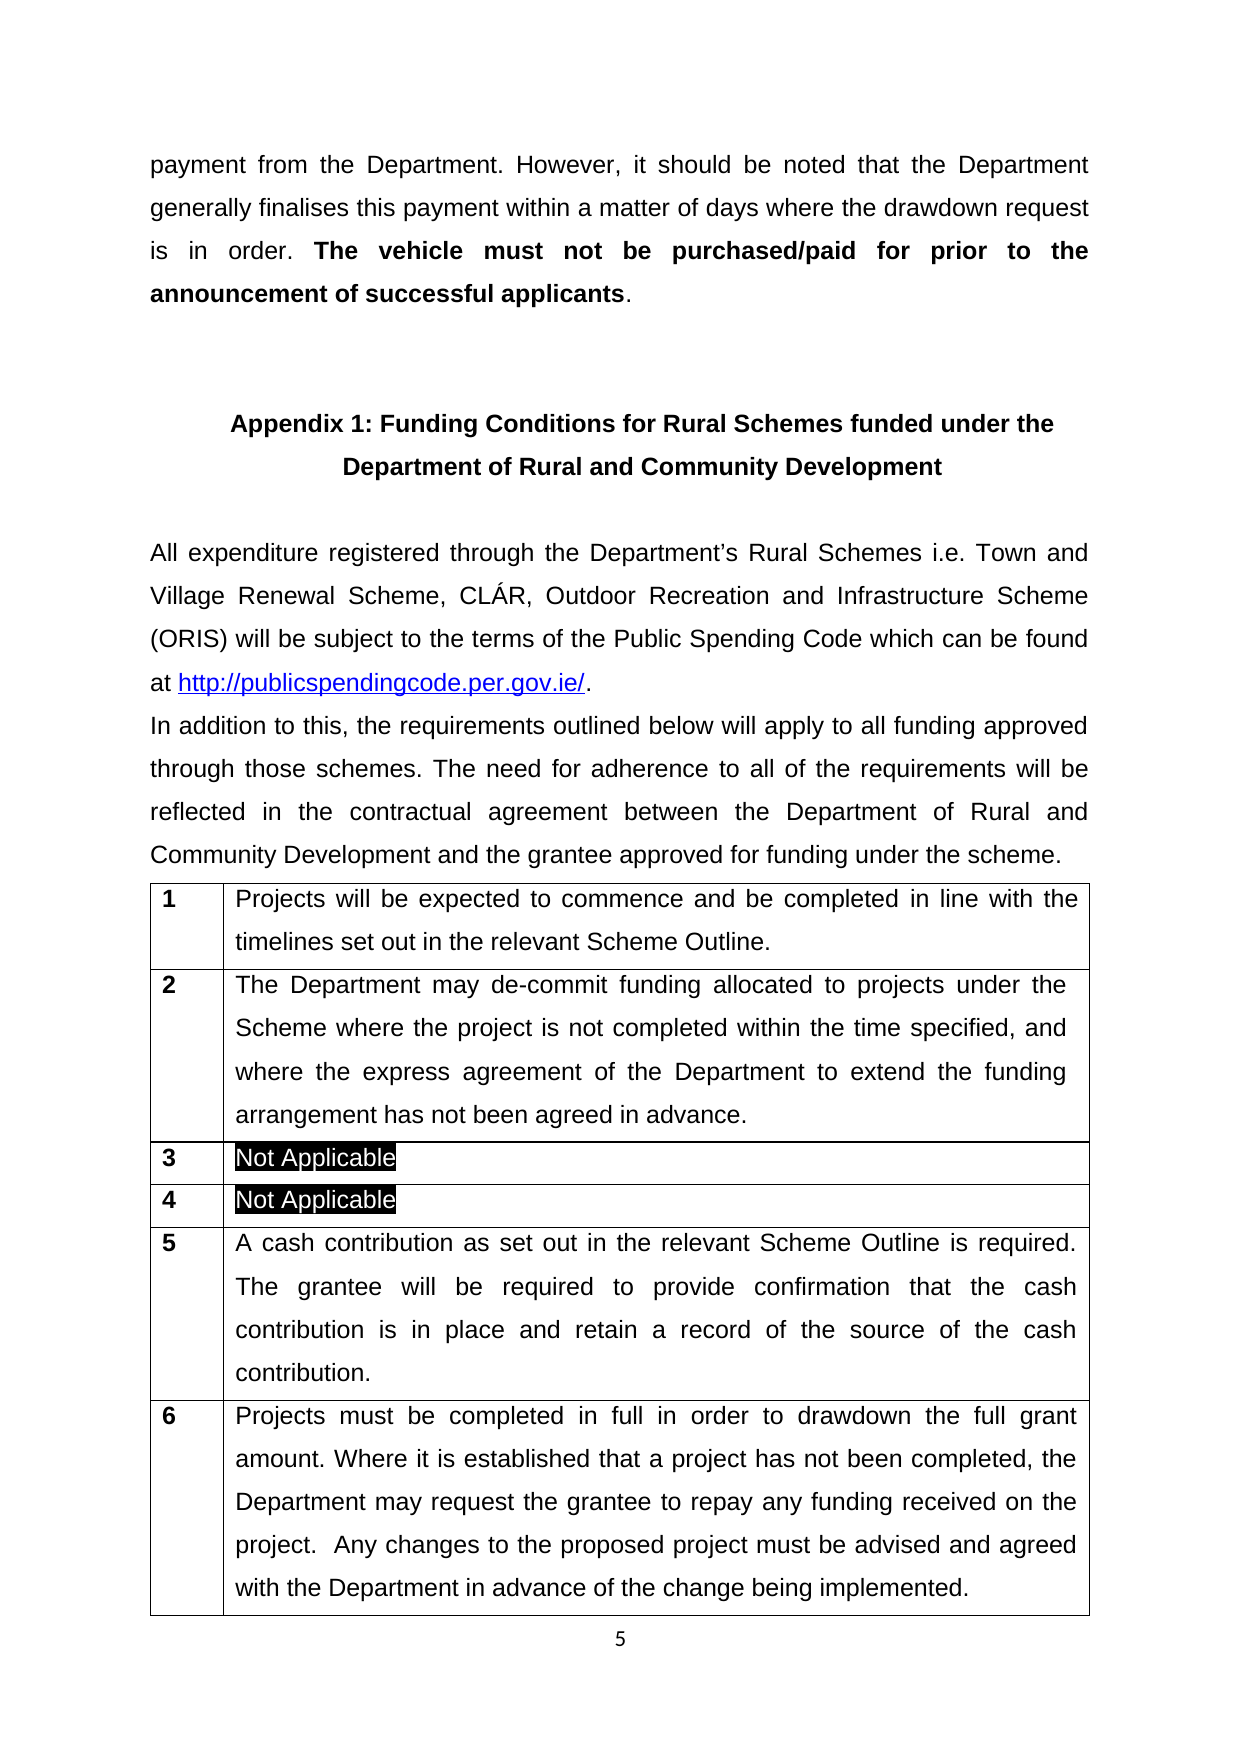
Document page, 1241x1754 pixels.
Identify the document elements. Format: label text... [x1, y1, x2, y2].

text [150, 150, 1090, 308]
table_cell 6 [151, 1401, 223, 1615]
text All expenditure registered through the Department’s Rural Schemes i.e. Town and Village Renewal Scheme, CLÁR, Outdoor Recreation and Infrastructure Scheme (ORIS) will be subject to the terms of the Public Spending Code which can be found at http://publicspendingcode.per.gov.ie/. [150, 538, 1090, 696]
table_cell Projects must be completed in full in order to drawdown the full grant amount. Where it is established that a project has not been completed, the Department may request the grantee to repay any funding received on the project. Any changes to the proposed project must be advised and agreed with the Department in advance of the change being implemented. [224, 1401, 1089, 1615]
table_cell Not Applicable [224, 1143, 1089, 1184]
table_cell The Department may de-commit funding allocated to projects under the Scheme where the project is not completed within the time specified, and where the express agreement of the Department to extend the funding arrangement has not been agreed in advance. [224, 970, 1089, 1141]
text In addition to this, the requirements outlined below will apply to all funding approved through those schemes. The need for adherence to all of the requirements will be reflected in the contractual agreement between the Department of Rural and Community Development and the grantee approved for funding under the scheme. [150, 711, 1090, 869]
table_header Projects will be expected to commence and be completed in line with the timelines set out in the relevant Scheme Outline. [224, 884, 1089, 969]
table_cell 4 [151, 1185, 223, 1227]
list Appendix 1: Funding Conditions for Rural Schemes funded under the Department of Rural and Community Development [194, 409, 1090, 481]
table_cell 3 [151, 1143, 223, 1184]
table_header 1 [151, 884, 223, 969]
table_cell 2 [151, 970, 223, 1141]
table_cell Not Applicable [224, 1185, 1089, 1227]
table_cell 5 [151, 1228, 223, 1399]
table_cell A cash contribution as set out in the relevant Scheme Outline is required. The grantee will be required to provide confirmation that the cash contribution is in place and retain a record of the source of the cash contribution. [224, 1228, 1089, 1399]
